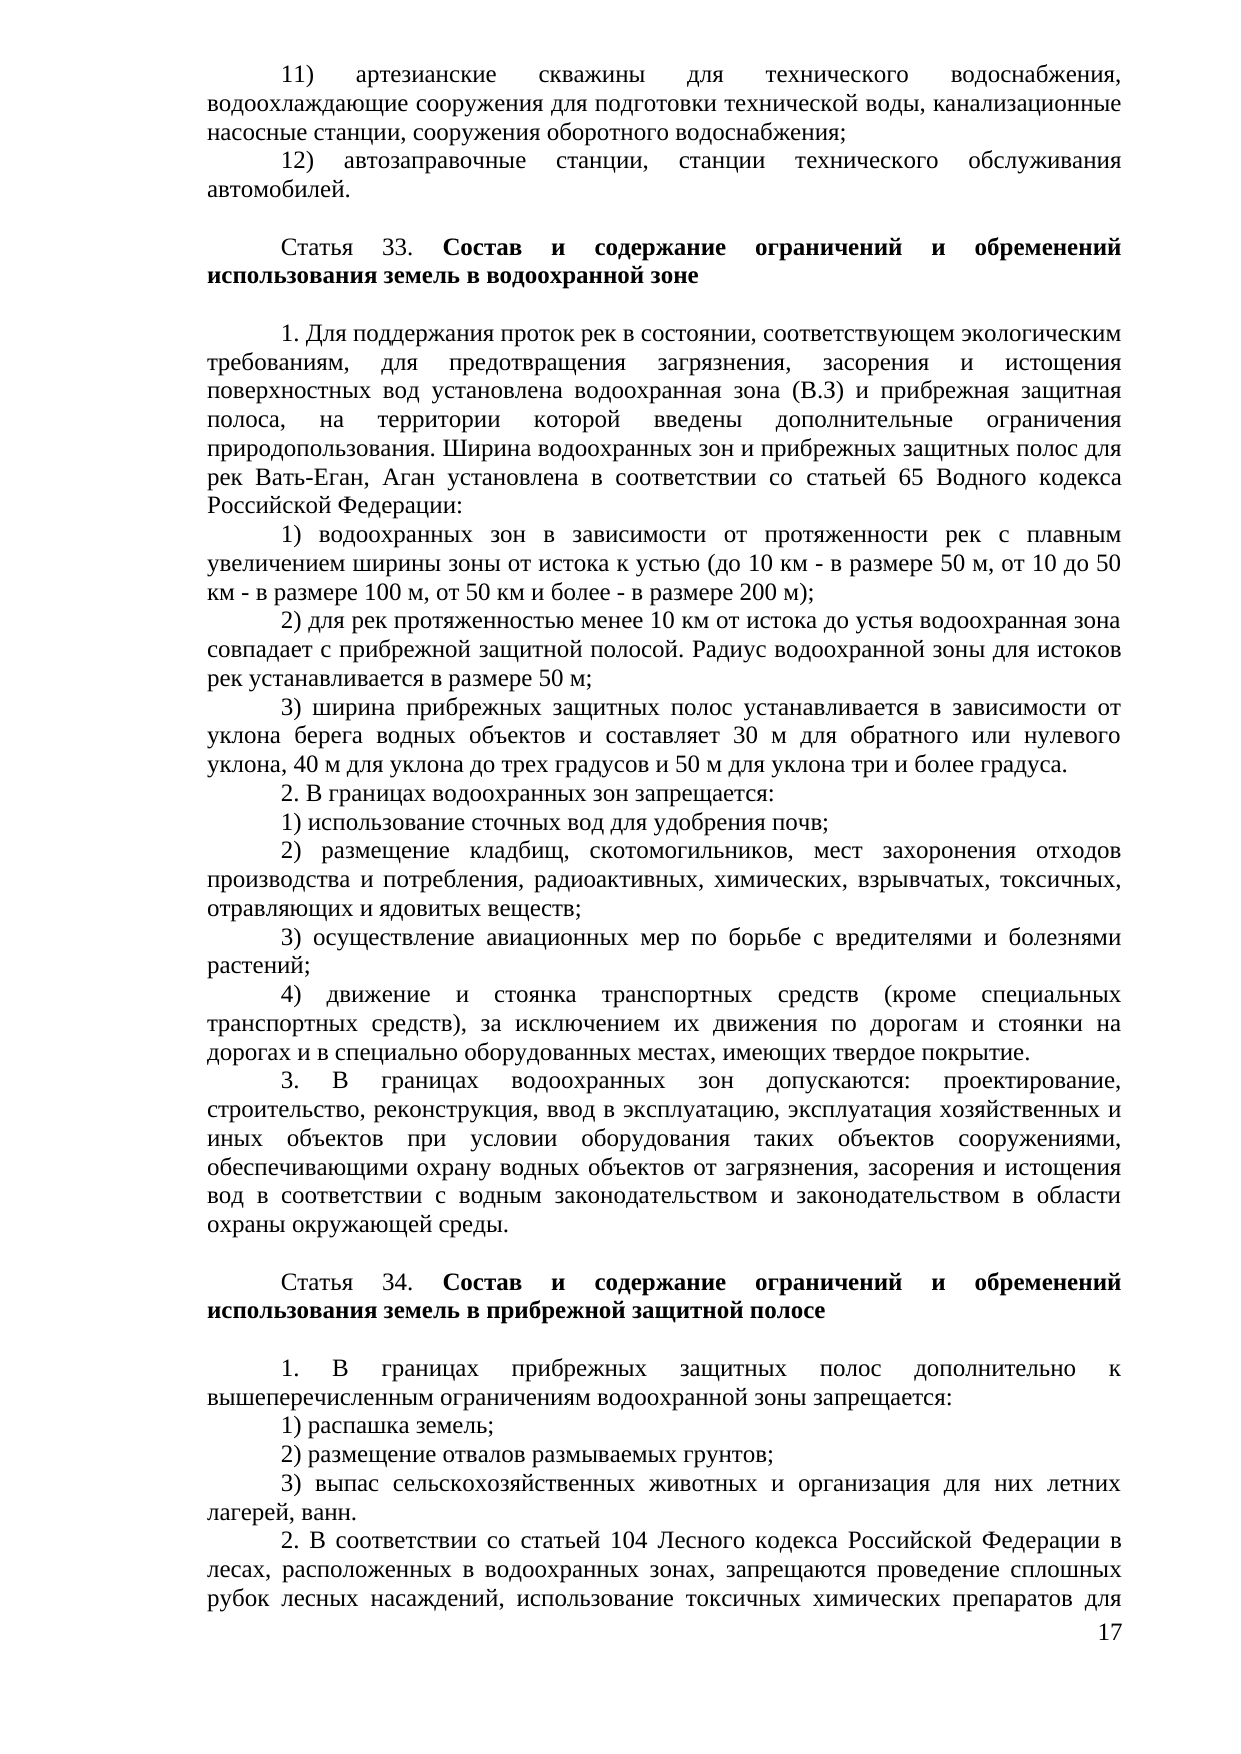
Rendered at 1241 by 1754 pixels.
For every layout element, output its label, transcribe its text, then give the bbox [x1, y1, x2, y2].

text 1) использование сточных вод для удобрения почв; [207, 807, 1122, 835]
text 3) ширина прибрежных защитных полос устанавливается в зависимости от уклона берега водных объектов и составляет 30 м для обратного или нулевого уклона, 40 м для уклона до трех градусов и 50 м для уклона три и более градуса. [207, 692, 1122, 778]
text 1. Для поддержания проток рек в состоянии, соответствующем экологическим требованиям, для предотвращения загрязнения, засорения и истощения поверхностных вод установлена водоохранная зона (В.З) и прибрежная защитная полоса, на территории которой введены дополнительные ограничения природопользования. Ширина водоохранных зон и прибрежных защитных полос для рек Вать-Еган, Аган установлена в соответствии со статьей 65 Водного кодекса Российской Федерации: [207, 318, 1122, 519]
text 11) артезианские скважины для технического водоснабжения, водоохлаждающие сооружения для подготовки технической воды, канализационные насосные станции, сооружения оборотного водоснабжения; [207, 59, 1122, 145]
text 1. В границах прибрежных защитных полос дополнительно к вышеперечисленным ограничениям водоохранной зоны запрещается: [207, 1353, 1122, 1410]
text 3) выпас сельскохозяйственных животных и организация для них летних лагерей, ванн. [207, 1468, 1122, 1525]
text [207, 1525, 1122, 1612]
text 1) водоохранных зон в зависимости от протяженности рек с плавным увеличением ширины зоны от истока к устью (до 10 км - в размере 50 м, от 10 до 50 км - в размере 100 м, от 50 км и более - в размере 200 м); [207, 519, 1122, 605]
text Статья 33. Состав и содержание ограничений и обременений использования земель в водоохранной зоне [207, 232, 1122, 289]
text 2) размещение кладбищ, скотомогильников, мест захоронения отходов производства и потребления, радиоактивных, химических, взрывчатых, токсичных, отравляющих и ядовитых веществ; [207, 835, 1122, 922]
text 4) движение и стоянка транспортных средств (кроме специальных транспортных средств), за исключением их движения по дорогам и стоянки на дорогах и в специально оборудованных местах, имеющих твердое покрытие. [207, 979, 1122, 1065]
text 2) размещение отвалов размываемых грунтов; [207, 1439, 1122, 1468]
text 2) для рек протяженностью менее 10 км от истока до устья водоохранная зона совпадает с прибрежной защитной полосой. Радиус водоохранной зоны для истоков рек устанавливается в размере 50 м; [207, 605, 1122, 692]
text 12) автозаправочные станции, станции технического обслуживания автомобилей. [207, 145, 1122, 203]
text 3. В границах водоохранных зон допускаются: проектирование, строительство, реконструкция, ввод в эксплуатацию, эксплуатация хозяйственных и иных объектов при условии оборудования таких объектов сооружениями, обеспечивающими охрану водных объектов от загрязнения, засорения и истощения вод в соответствии с водным законодательством и законодательством в области охраны окружающей среды. [207, 1065, 1122, 1238]
text 2. В границах водоохранных зон запрещается: [207, 778, 1122, 807]
text 1) распашка земель; [207, 1410, 1122, 1439]
text 3) осуществление авиационных мер по борьбе с вредителями и болезнями растений; [207, 922, 1122, 979]
text Статья 34. Состав и содержание ограничений и обременений использования земель в прибрежной защитной полосе [207, 1267, 1122, 1324]
